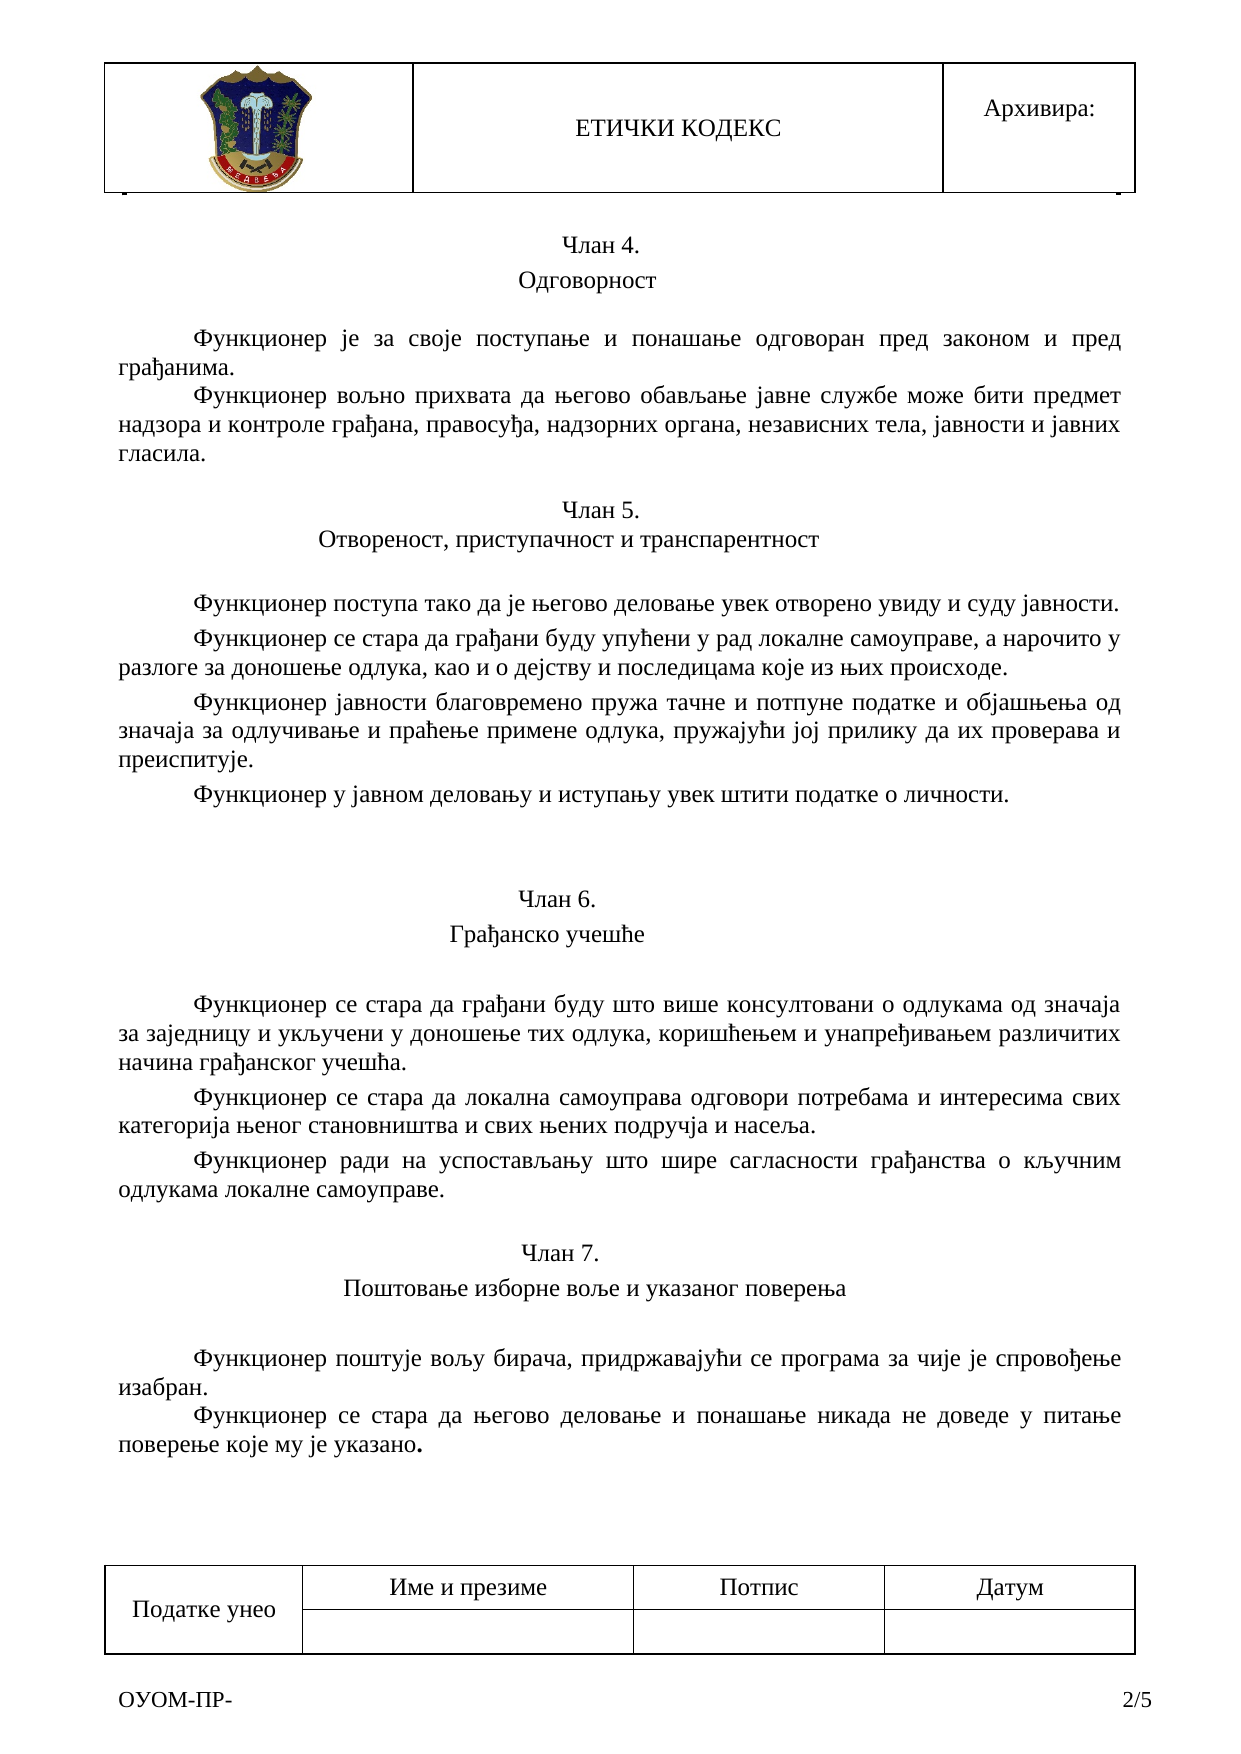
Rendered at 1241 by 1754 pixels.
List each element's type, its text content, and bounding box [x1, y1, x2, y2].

list Функционер вољно прихвата да његово обављање јавне службе може бити предмет надзора и контроле грађана, правосуђа, надзорних органа, независних тела, јавности и јавних гласила. [118, 380, 1122, 467]
text Поштовање изборне воље и указаног поверења [156, 1273, 1122, 1302]
text Члан 4. [118, 230, 1122, 259]
text Грађанско учешће [156, 919, 1122, 948]
text Функционер поступа тако да је његово деловање увек отворено увиду и суду јавности. [118, 588, 1122, 617]
list Одговорност [193, 265, 1122, 294]
list Функционер поштује вољу бирача, придржавајући се програма за чије је спровођење изабран. [118, 1343, 1122, 1400]
text Функционер се стара да грађани буду што више консултовани о одлукама од значаја за заједницу и укључени у доношење тих одлука, коришћењем и унапређивањем различитих начина грађанског учешћа. [118, 989, 1122, 1075]
list Члан 5. [193, 495, 1122, 524]
list Отвореност, приступачност и транспарентност [193, 524, 1122, 553]
text Функционер у јавном деловању и иступању увек штити податке о личности. [118, 779, 1122, 808]
text Функционер се стара да локална самоуправа одговори потребама и интересима свих категорија њеног становништва и свих њених подручја и насеља. [118, 1082, 1122, 1139]
text Функционер се стара да грађани буду упућени у рад локалне самоуправе, а нарочито у разлоге за доношење одлука, као и о дејству и последицама које из њих происходе. [118, 623, 1122, 680]
list Функционер је за своје поступање и понашање одговоран пред законом и пред грађанима. [118, 323, 1122, 380]
list Функционер се стара да његово деловање и понашање никада не доведе у питање поверење које му је указано. [118, 1400, 1122, 1458]
text Члан 7. [156, 1238, 1122, 1267]
text Члан 6. [156, 884, 1122, 913]
list Функционер ради на успостављању што шире сагласности грађанства о кључним одлукама локалне самоуправе. [118, 1145, 1122, 1203]
picture [196, 64, 322, 192]
text Функционер јавности благовремено пружа тачне и потпуне податке и објашњења од значаја за одлучивање и праћење примене одлука, пружајући јој прилику да их проверава и преиспитује. [118, 687, 1122, 773]
